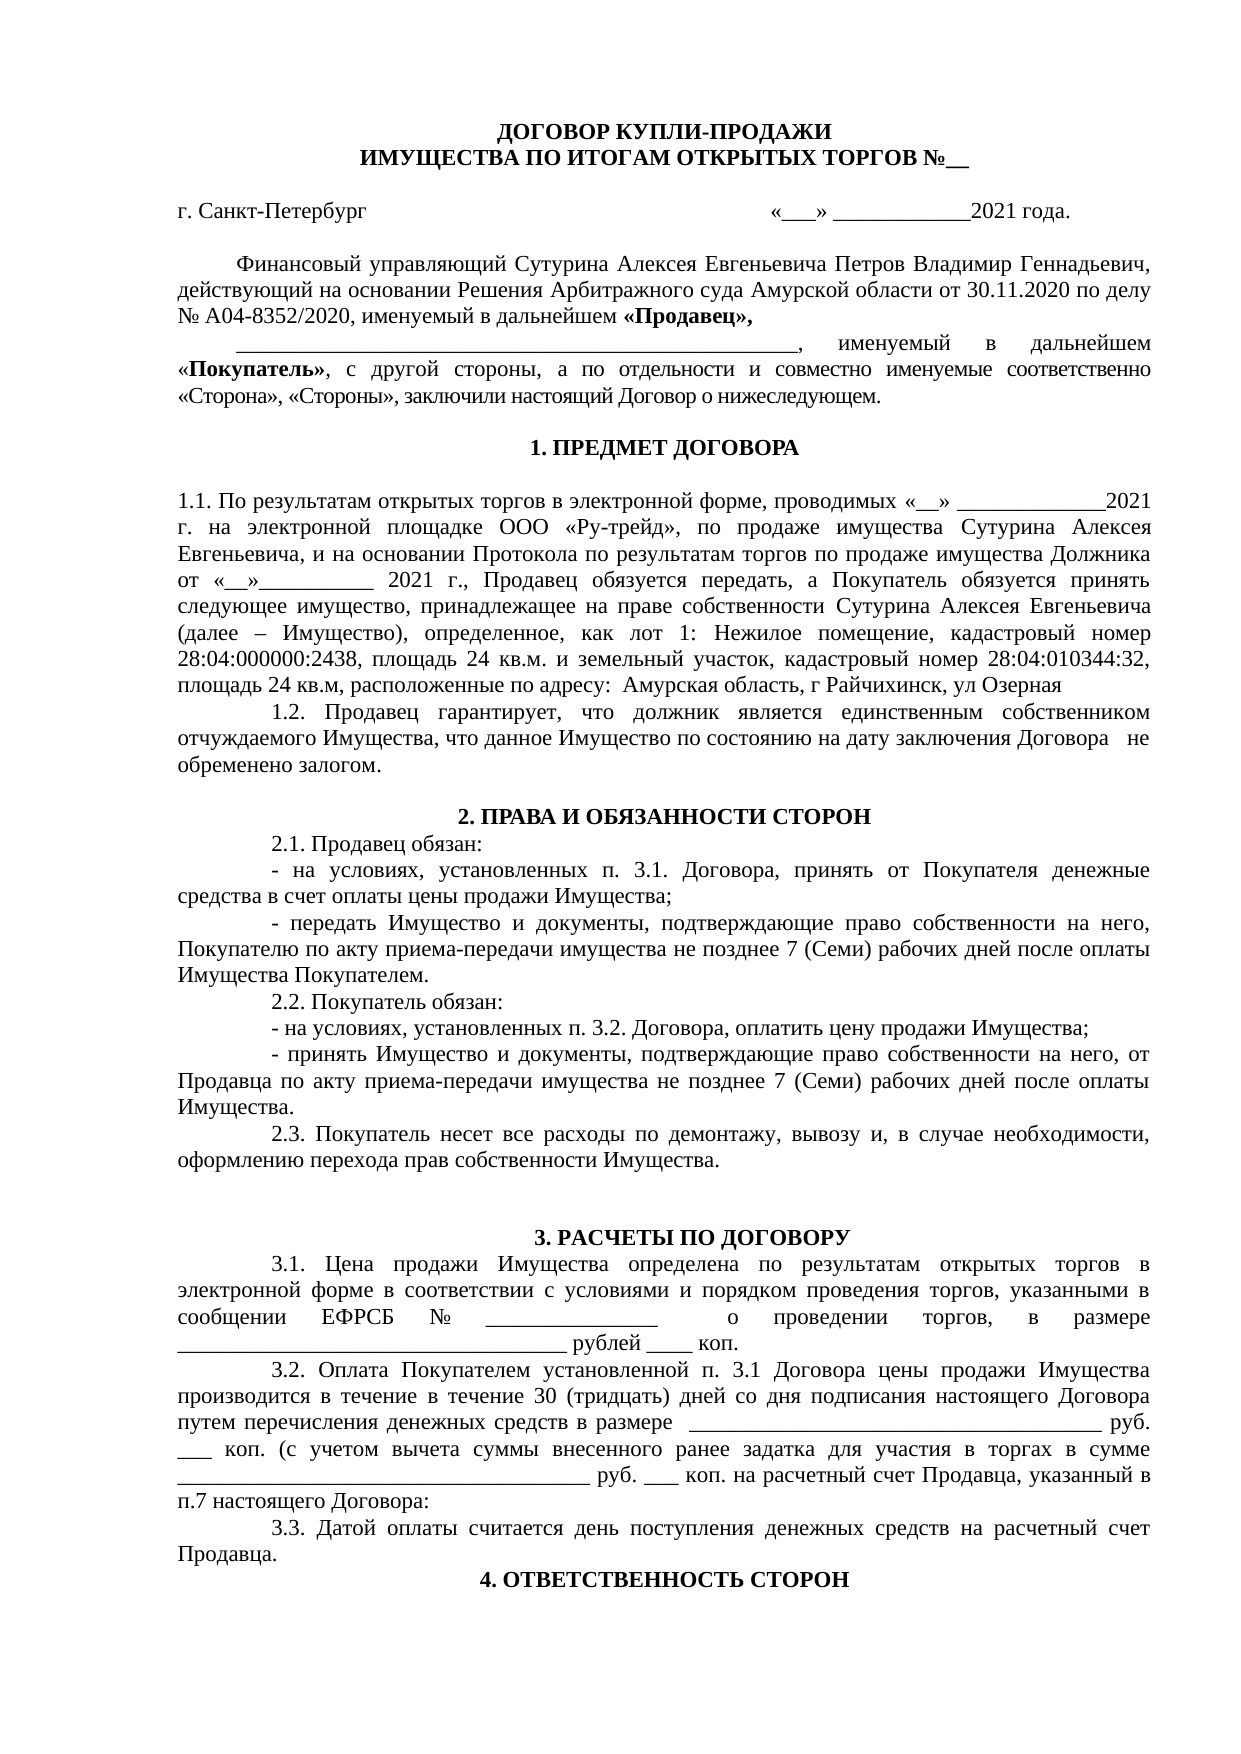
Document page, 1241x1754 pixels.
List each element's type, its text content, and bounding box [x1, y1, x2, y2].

text 2. ПРАВА И ОБЯЗАННОСТИ СТОРОН [177, 803, 1152, 830]
text 2.2. Покупатель обязан: [177, 988, 1152, 1014]
text 1.2. Продавец гарантирует, что должник является единственным собственником отчуждаемого Имущества, что данное Имущество по состоянию на дату заключения Договора не обременено залогом. [177, 698, 1152, 777]
text 4. ОТВЕТСТВЕННОСТЬ СТОРОН [177, 1566, 1152, 1593]
text 3.2. Оплата Покупателем установленной п. 3.1 Договора цены продажи Имущества производится в течение в течение 30 (тридцать) дней со дня подписания настоящего Договора путем перечисления денежных средств в размере ____________________________________ руб. ___ коп. (с учетом вычета суммы внесенного ранее задатка для участия в торгах в сумме ____________________________________ руб. ___ коп. на расчетный счет Продавца, указанный в п.7 настоящего Договора: [177, 1356, 1152, 1514]
text _________________________________________________, именуемый в дальнейшем «Покупатель», с другой стороны, а по отдельности и совместно именуемые соответственно «Сторона», «Стороны», заключили настоящий Договор о нижеследующем. [177, 329, 1152, 408]
text Финансовый управляющий Сутурина Алексея Евгеньевича Петров Владимир Геннадьевич, действующий на основании Решения Арбитражного суда Амурской области от 30.11.2020 по делу № А04-8352/2020, именуемый в дальнейшем «Продавец», [177, 250, 1152, 329]
text 1. ПРЕДМЕТ ДОГОВОРА [177, 434, 1152, 461]
text - на условиях, установленных п. 3.1. Договора, принять от Покупателя денежные средства в счет оплаты цены продажи Имущества; [177, 856, 1152, 909]
text 2.1. Продавец обязан: [177, 830, 1152, 856]
text ИМУЩЕСТВА ПО ИТОГАМ ОТКРЫТЫХ ТОРГОВ №__ [177, 144, 1152, 171]
text 1.1. По результатам открытых торгов в электронной форме, проводимых «__» _____________2021 г. на электронной площадке ООО «Ру-трейд», по продаже имущества Сутурина Алексея Евгеньевича, и на основании Протокола по результатам торгов по продаже имущества Должника от «__»__________ 2021 г., Продавец обязуется передать, а Покупатель обязуется принять следующее имущество, принадлежащее на праве собственности Сутурина Алексея Евгеньевича (далее – Имущество), определенное, как лот 1: Нежилое помещение, кадастровый номер 28:04:000000:2438, площадь 24 кв.м. и земельный участок, кадастровый номер 28:04:010344:32, площадь 24 кв.м, расположенные по адресу: Амурская область, г Райчихинск, ул Озерная [177, 487, 1152, 698]
text 3.1. Цена продажи Имущества определена по результатам открытых торгов в электронной форме в соответствии с условиями и порядком проведения торгов, указанными в сообщении ЕФРСБ № _______________ о проведении торгов, в размере __________________________________ рублей ____ коп. [177, 1250, 1152, 1356]
text - передать Имущество и документы, подтверждающие право собственности на него, Покупателю по акту приема-передачи имущества не позднее 7 (Семи) рабочих дней после оплаты Имущества Покупателем. [177, 909, 1152, 988]
text г. Санкт-Петербург «___» ____________2021 года. [177, 197, 1152, 223]
text - принять Имущество и документы, подтверждающие право собственности на него, от Продавца по акту приема-передачи имущества не позднее 7 (Семи) рабочих дней после оплаты Имущества. [177, 1041, 1152, 1119]
text 2.3. Покупатель несет все расходы по демонтажу, вывозу и, в случае необходимости, оформлению перехода прав собственности Имущества. [177, 1119, 1152, 1172]
text 3. РАСЧЕТЫ ПО ДОГОВОРУ [178, 1224, 1152, 1250]
text ДОГОВОР КУПЛИ-ПРОДАЖИ [177, 118, 1152, 144]
text - на условиях, установленных п. 3.2. Договора, оплатить цену продажи Имущества; [177, 1014, 1152, 1041]
text 3.3. Датой оплаты считается день поступления денежных средств на расчетный счет Продавца. [177, 1514, 1152, 1566]
